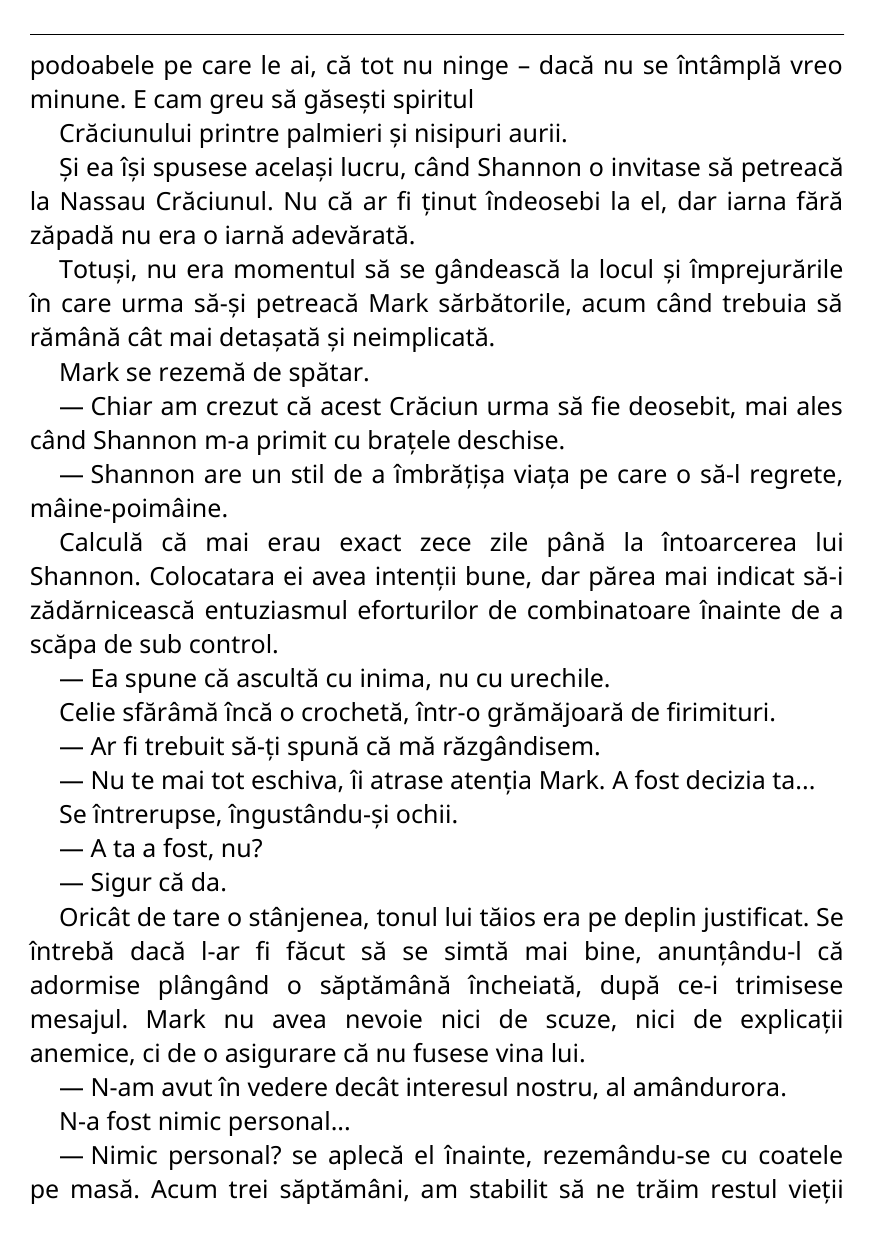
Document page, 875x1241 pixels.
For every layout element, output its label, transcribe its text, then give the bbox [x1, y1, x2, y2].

text — Chiar am crezut că acest Crăciun urma să fie deosebit, mai ales când Shannon m-a primit cu braţele deschise. [29, 388, 844, 456]
text Totuşi, nu era momentul să se gândească la locul şi împrejurările în care urma să-şi petreacă Mark sărbătorile, acum când trebuia să rămână cât mai detaşată şi neimplicată. [29, 252, 844, 354]
text Crăciunului printre palmieri şi nisipuri aurii. [29, 116, 844, 150]
text — Ar fi trebuit să-ţi spună că mă răzgândisem. [29, 729, 844, 763]
text — Shannon are un stil de a îmbrăţişa viaţa pe care o să-l regrete, mâine-poimâine. [29, 456, 844, 524]
text — Ea spune că ascultă cu inima, nu cu urechile. [29, 661, 844, 695]
text — Nu te mai tot eschiva, îi atrase atenţia Mark. A fost decizia ta... [29, 763, 844, 797]
text — N-am avut în vedere decât interesul nostru, al amândurora. [29, 1069, 844, 1103]
text Mark se rezemă de spătar. [29, 354, 844, 388]
text Se întrerupse, îngustându-şi ochii. [29, 797, 844, 831]
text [29, 48, 844, 116]
text — Sigur că da. [29, 865, 844, 899]
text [29, 1138, 844, 1206]
text Celie sfărâmă încă o crochetă, într-o grămăjoară de firimituri. [29, 695, 844, 729]
text Calculă că mai erau exact zece zile până la întoarcerea lui Shannon. Colocatara ei avea intenţii bune, dar părea mai indicat să-i zădărnicească entuziasmul eforturilor de combinatoare înainte de a scăpa de sub control. [29, 524, 844, 661]
text — A ta a fost, nu? [29, 831, 844, 865]
text Oricât de tare o stânjenea, tonul lui tăios era pe deplin justificat. Se întrebă dacă l-ar fi făcut să se simtă mai bine, anunţându-l că adormise plângând o săptămână încheiată, după ce-i trimisese mesajul. Mark nu avea nevoie nici de scuze, nici de explicaţii anemice, ci de o asigurare că nu fusese vina lui. [29, 899, 844, 1069]
text N-a fost nimic personal... [29, 1103, 844, 1138]
text Şi ea îşi spusese acelaşi lucru, când Shannon o invitase să petreacă la Nassau Crăciunul. Nu că ar fi ţinut îndeosebi la el, dar iarna fără zăpadă nu era o iarnă adevărată. [29, 150, 844, 252]
